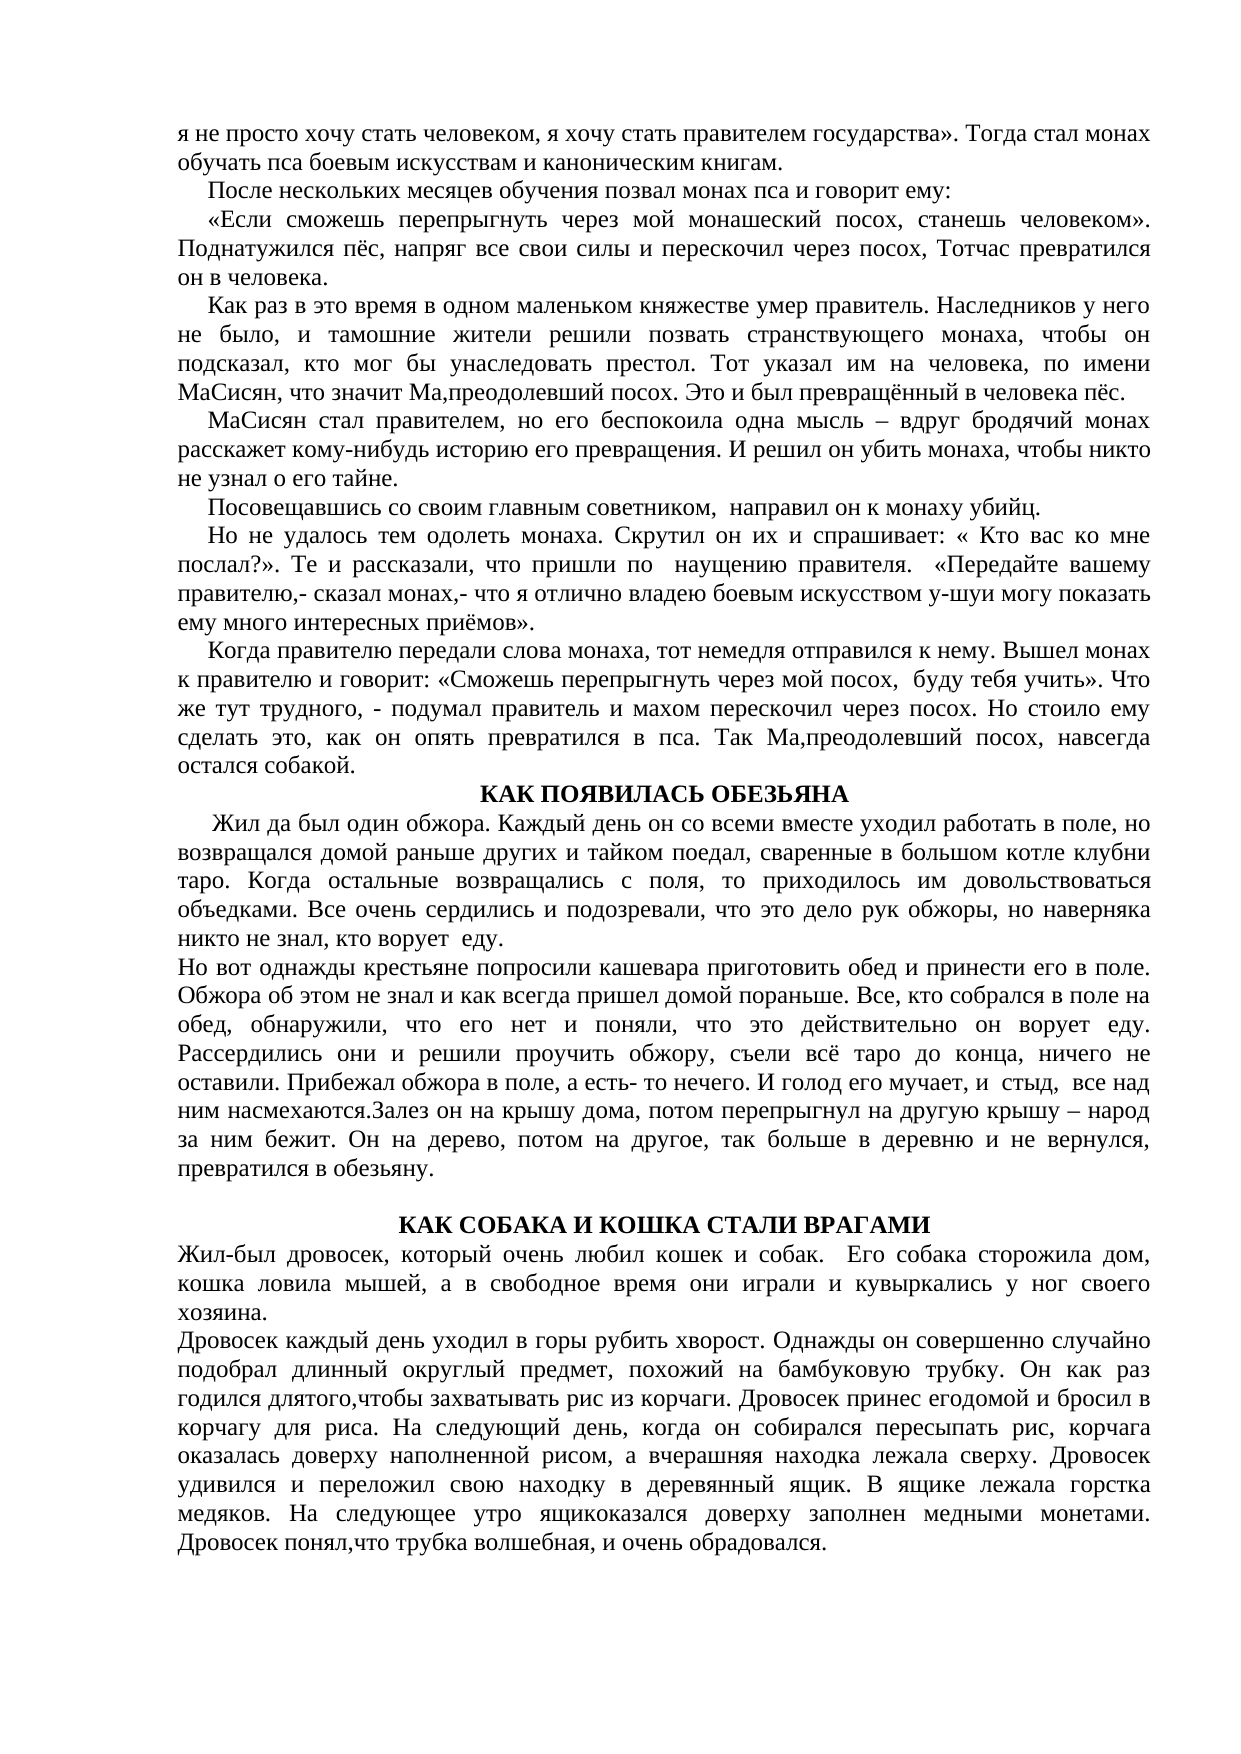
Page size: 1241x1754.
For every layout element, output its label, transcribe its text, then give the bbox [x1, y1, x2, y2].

text Но вот однажды крестьяне попросили кашевара приготовить обед и принести его в поле. Обжора об этом не знал и как всегда пришел домой пораньше. Все, кто собрался в поле на обед, обнаружили, что его нет и поняли, что это действительно он ворует еду. Рассердились они и решили проучить обжору, съели всё таро до конца, ничего не оставили. Прибежал обжора в поле, а есть- то нечего. И голод его мучает, и стыд, все над ним насмехаются.Залез он на крышу дома, потом перепрыгнул на другую крышу – народ за ним бежит. Он на дерево, потом на другое, так больше в деревню и не вернулся, превратился в обезьяну. [177, 952, 1152, 1182]
text КАК ПОЯВИЛАСЬ ОБЕЗЬЯНА [177, 779, 1152, 808]
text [177, 118, 1152, 176]
text Но не удалось тем одолеть монаха. Скрутил он их и спрашивает: « Кто вас ко мне послал?». Те и рассказали, что пришли по наущению правителя. «Передайте вашему правителю,- сказал монах,- что я отлично владею боевым искусством у-шуи могу показать ему много интересных приёмов». [177, 521, 1152, 636]
text КАК СОБАКА И КОШКА СТАЛИ ВРАГАМИ [177, 1211, 1152, 1239]
text Посовещавшись со своим главным советником, направил он к монаху убийц. [177, 492, 1152, 521]
text Жил-был дровосек, который очень любил кошек и собак. Его собака сторожила дом, кошка ловила мышей, а в свободное время они играли и кувыркались у ног своего хозяина. [177, 1239, 1152, 1326]
text Дровосек каждый день уходил в горы рубить хворост. Однажды он совершенно случайно подобрал длинный округлый предмет, похожий на бамбуковую трубку. Он как раз годился длятого,чтобы захватывать рис из корчаги. Дровосек принес егодомой и бросил в корчагу для риса. На следующий день, когда он собирался пересыпать рис, корчага оказалась доверху наполненной рисом, а вчерашняя находка лежала сверху. Дровосек удивился и переложил свою находку в деревянный ящик. В ящике лежала горстка медяков. На следующее утро ящикоказался доверху заполнен медными монетами. Дровосек понял,что трубка волшебная, и очень обрадовался. [177, 1326, 1152, 1556]
text После нескольких месяцев обучения позвал монах пса и говорит ему: [177, 176, 1152, 204]
text Жил да был один обжора. Каждый день он со всеми вместе уходил работать в поле, но возвращался домой раньше других и тайком поедал, сваренные в большом котле клубни таро. Когда остальные возвращались с поля, то приходилось им довольствоваться объедками. Все очень сердились и подозревали, что это дело рук обжоры, но наверняка никто не знал, кто ворует еду. [177, 808, 1152, 952]
text «Если сможешь перепрыгнуть через мой монашеский посох, станешь человеком». Поднатужился пёс, напряг все свои силы и перескочил через посох, Тотчас превратился он в человека. [177, 204, 1152, 291]
text МаСисян стал правителем, но его беспокоила одна мысль – вдруг бродячий монах расскажет кому-нибудь историю его превращения. И решил он убить монаха, чтобы никто не узнал о его тайне. [177, 406, 1152, 492]
text Как раз в это время в одном маленьком княжестве умер правитель. Наследников у него не было, и тамошние жители решили позвать странствующего монаха, чтобы он подсказал, кто мог бы унаследовать престол. Тот указал им на человека, по имени МаСисян, что значит Ма,преодолевший посох. Это и был превращённый в человека пёс. [177, 291, 1152, 406]
text Когда правителю передали слова монаха, тот немедля отправился к нему. Вышел монах к правителю и говорит: «Сможешь перепрыгнуть через мой посох, буду тебя учить». Что же тут трудного, - подумал правитель и махом перескочил через посох. Но стоило ему сделать это, как он опять превратился в пса. Так Ма,преодолевший посох, навсегда остался собакой. [177, 636, 1152, 779]
